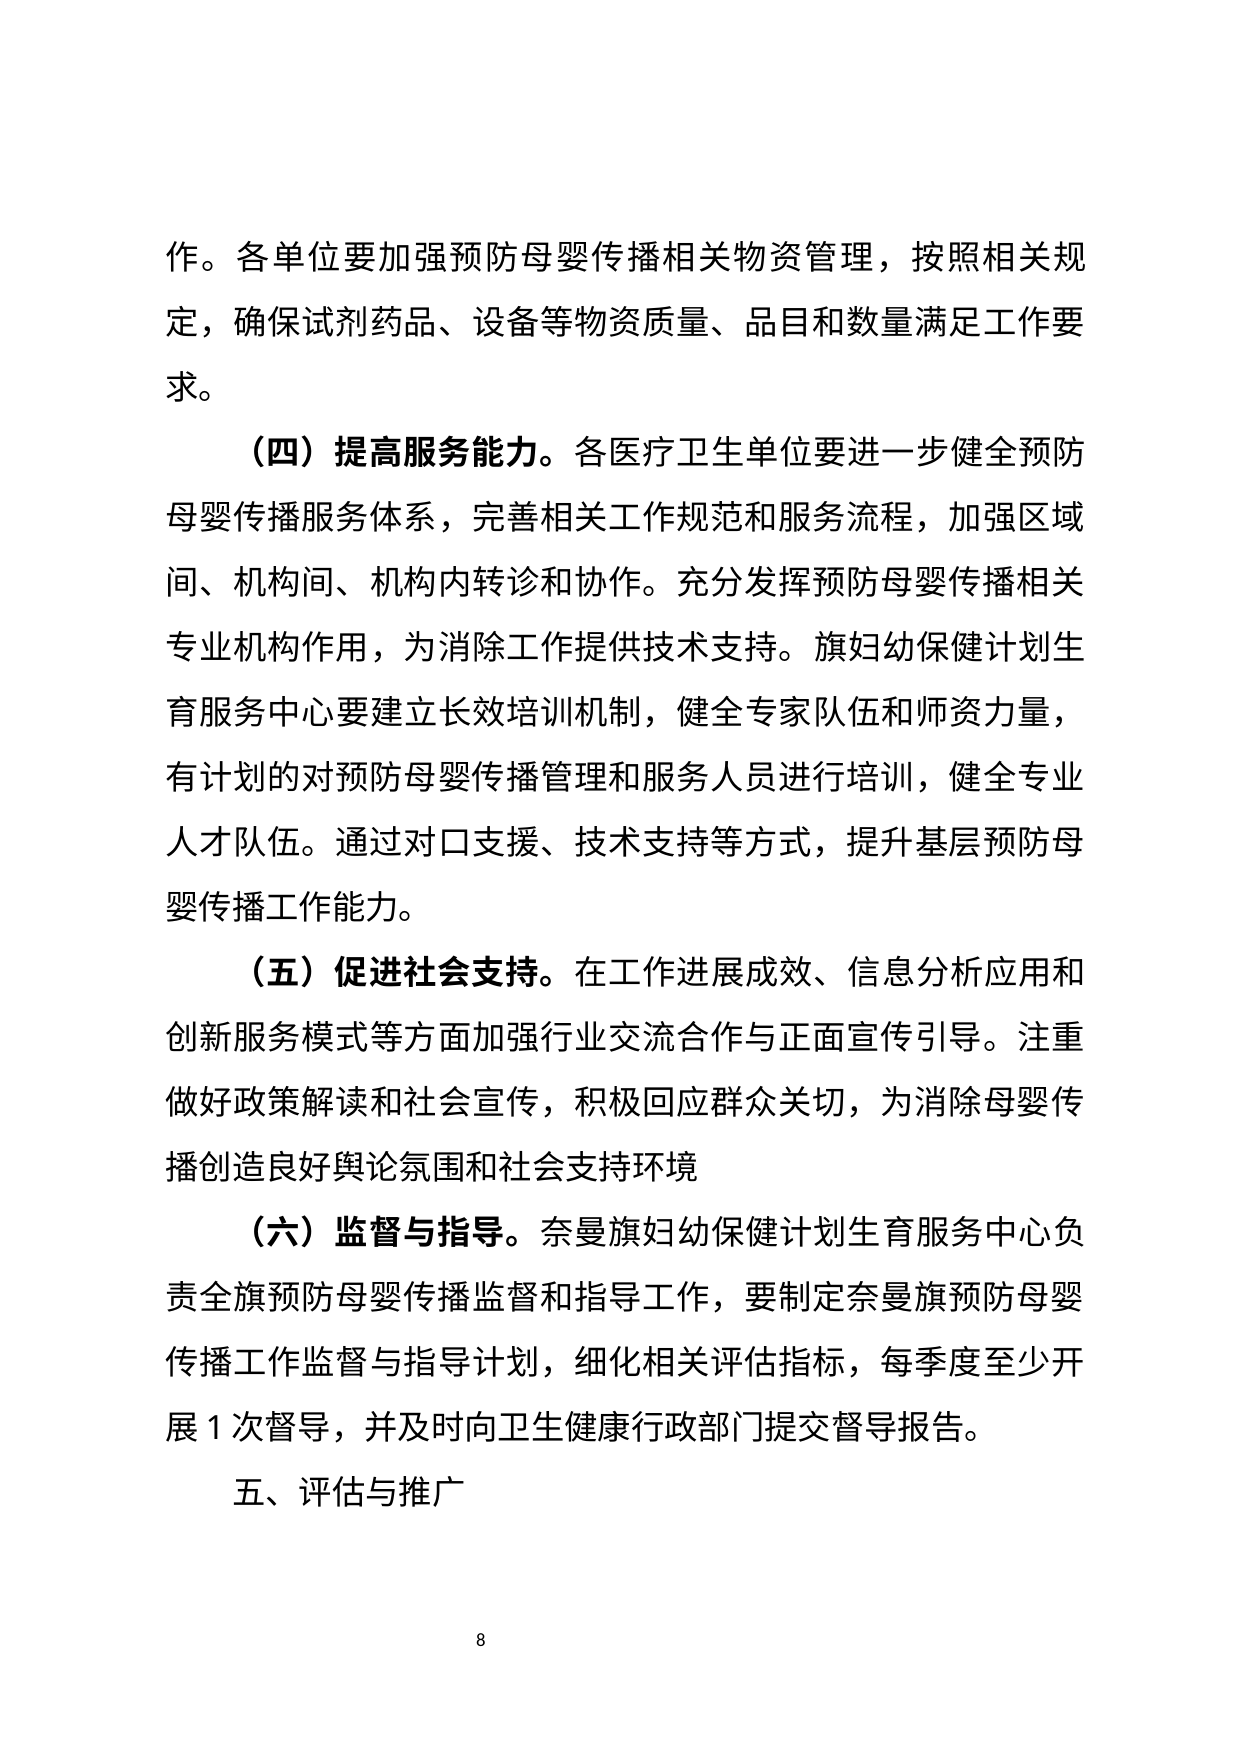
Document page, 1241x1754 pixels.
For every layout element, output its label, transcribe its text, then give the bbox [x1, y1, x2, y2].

text 五、评估与推广 [165, 1457, 1087, 1522]
text （六）监督与指导。奈曼旗妇幼保健计划生育服务中心负责全旗预防母婴传播监督和指导工作，要制定奈曼旗预防母婴传播工作监督与指导计划，细化相关评估指标，每季度至少开展1次督导，并及时向卫生健康行政部门提交督导报告。 [165, 1197, 1087, 1457]
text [165, 222, 1087, 417]
text （四）提高服务能力。各医疗卫生单位要进一步健全预防母婴传播服务体系，完善相关工作规范和服务流程，加强区域间、机构间、机构内转诊和协作。充分发挥预防母婴传播相关专业机构作用，为消除工作提供技术支持。旗妇幼保健计划生育服务中心要建立长效培训机制，健全专家队伍和师资力量，有计划的对预防母婴传播管理和服务人员进行培训，健全专业人才队伍。通过对口支援、技术支持等方式，提升基层预防母婴传播工作能力。 [165, 417, 1087, 937]
text （五）促进社会支持。在工作进展成效、信息分析应用和创新服务模式等方面加强行业交流合作与正面宣传引导。注重做好政策解读和社会宣传，积极回应群众关切，为消除母婴传播创造良好舆论氛围和社会支持环境 [165, 937, 1087, 1197]
